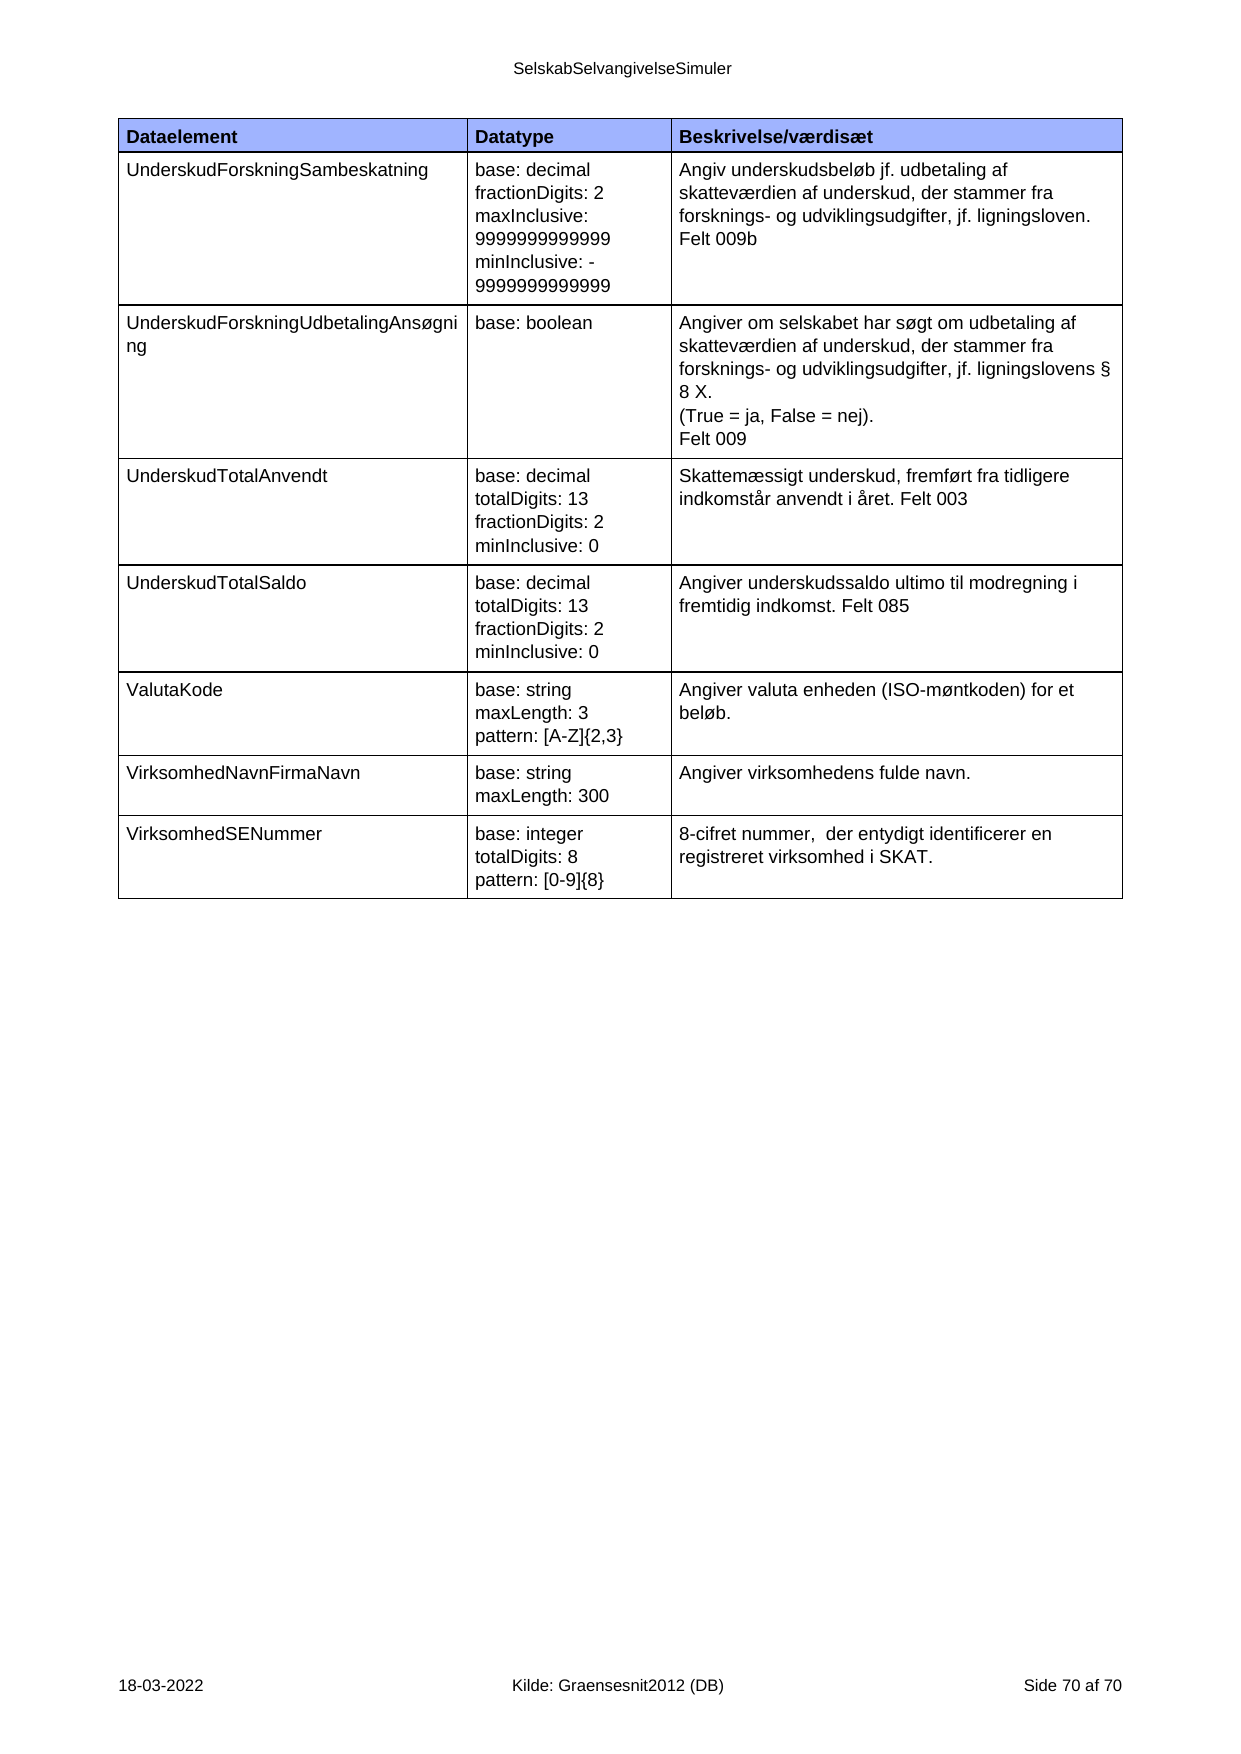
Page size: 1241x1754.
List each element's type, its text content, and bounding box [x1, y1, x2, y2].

table_cell Angiver om selskabet har søgt om udbetaling af skatteværdien af underskud, der stammer fra forsknings- og udviklingsudgifter, jf. ligningslovens § 8 X. (True = ja, False = nej). Felt 009 [672, 306, 1122, 457]
table_header Datatype [468, 119, 671, 151]
table_header Dataelement [119, 119, 467, 151]
table_header Beskrivelse/værdisæt [672, 119, 1122, 151]
table_cell base: string maxLength: 3 pattern: [A-Z]{2,3} [468, 673, 671, 754]
table_cell base: boolean [468, 306, 671, 457]
table_cell base: string maxLength: 300 [468, 756, 671, 815]
table_cell 8-cifret nummer, der entydigt identificerer en registreret virksomhed i SKAT. [672, 816, 1122, 898]
table_cell UnderskudForskningUdbetalingAnsøgning [119, 306, 467, 457]
table_cell base: decimal totalDigits: 13 fractionDigits: 2 minInclusive: 0 [468, 459, 671, 564]
table_cell base: decimal fractionDigits: 2 maxInclusive: 9999999999999 minInclusive: -9999999999999 [468, 153, 671, 304]
table_cell base: decimal totalDigits: 13 fractionDigits: 2 minInclusive: 0 [468, 566, 671, 671]
table_cell Angiver valuta enheden (ISO-møntkoden) for et beløb. [672, 673, 1122, 754]
table_cell base: integer totalDigits: 8 pattern: [0-9]{8} [468, 816, 671, 898]
table_cell UnderskudTotalAnvendt [119, 459, 467, 564]
table_cell Angiver virksomhedens fulde navn. [672, 756, 1122, 815]
table_cell Angiver underskudssaldo ultimo til modregning i fremtidig indkomst. Felt 085 [672, 566, 1122, 671]
table_cell ValutaKode [119, 673, 467, 754]
table_cell VirksomhedNavnFirmaNavn [119, 756, 467, 815]
table_cell Skattemæssigt underskud, fremført fra tidligere indkomstår anvendt i året. Felt 003 [672, 459, 1122, 564]
table_cell UnderskudForskningSambeskatning [119, 153, 467, 304]
table_cell Angiv underskudsbeløb jf. udbetaling af skatteværdien af underskud, der stammer fra forsknings- og udviklingsudgifter, jf. ligningsloven. Felt 009b [672, 153, 1122, 304]
table_cell UnderskudTotalSaldo [119, 566, 467, 671]
table_cell VirksomhedSENummer [119, 816, 467, 898]
